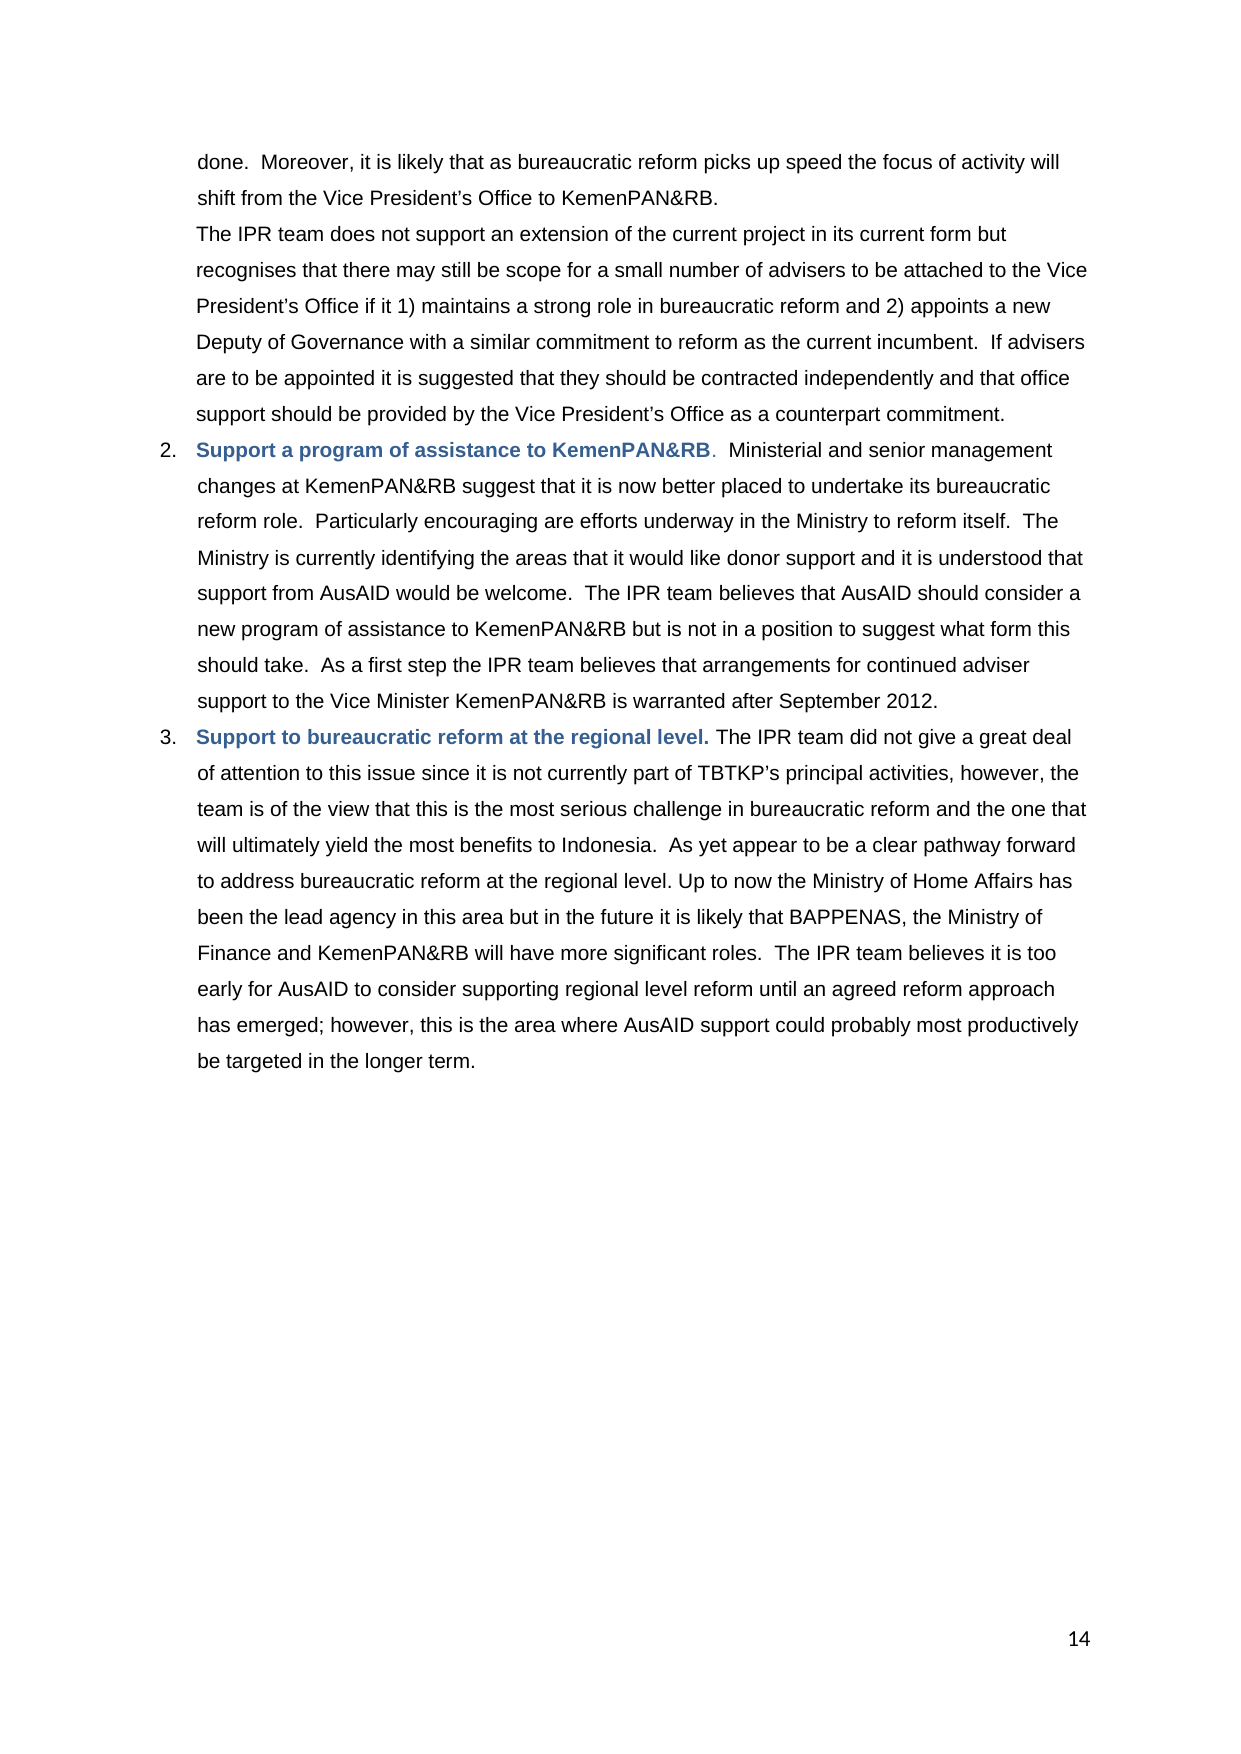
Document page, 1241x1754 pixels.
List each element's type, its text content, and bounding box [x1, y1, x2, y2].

list The IPR team does not support an extension of the current project in its current form but recognises that there may still be scope for a small number of advisers to be attached to the Vice President’s Office if it 1) maintains a strong role in bureaucratic reform and 2) appoints a new Deputy of Governance with a similar commitment to reform as the current incumbent. If advisers are to be appointed it is suggested that they should be contracted independently and that office support should be provided by the Vice President’s Office as a counterpart commitment. [196, 222, 1090, 426]
list Support a program of assistance to KemenPAN&RB. Ministerial and senior management changes at KemenPAN&RB suggest that it is now better placed to undertake its bureaucratic reform role. Particularly encouraging are efforts underway in the Ministry to reform itself. The Ministry is currently identifying the areas that it would like donor support and it is understood that support from AusAID would be welcome. The IPR team believes that AusAID should consider a new program of assistance to KemenPAN&RB but is not in a position to suggest what form this should take. As a first step the IPR team believes that arrangements for continued adviser support to the Vice Minister KemenPAN&RB is warranted after September 2012. [159, 437, 1090, 713]
list Support to bureaucratic reform at the regional level. The IPR team did not give a great deal of attention to this issue since it is not currently part of TBTKP’s principal activities, however, the team is of the view that this is the most serious challenge in bureaucratic reform and the one that will ultimately yield the most benefits to Indonesia. As yet appear to be a clear pathway forward to address bureaucratic reform at the regional level. Up to now the Ministry of Home Affairs has been the lead agency in this area but in the future it is likely that BAPPENAS, the Ministry of Finance and KemenPAN&RB will have more significant roles. The IPR team believes it is too early for AusAID to consider supporting regional level reform until an agreed reform approach has emerged; however, this is the area where AusAID support could probably most productively be targeted in the longer term. [159, 725, 1090, 1072]
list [159, 150, 1090, 210]
